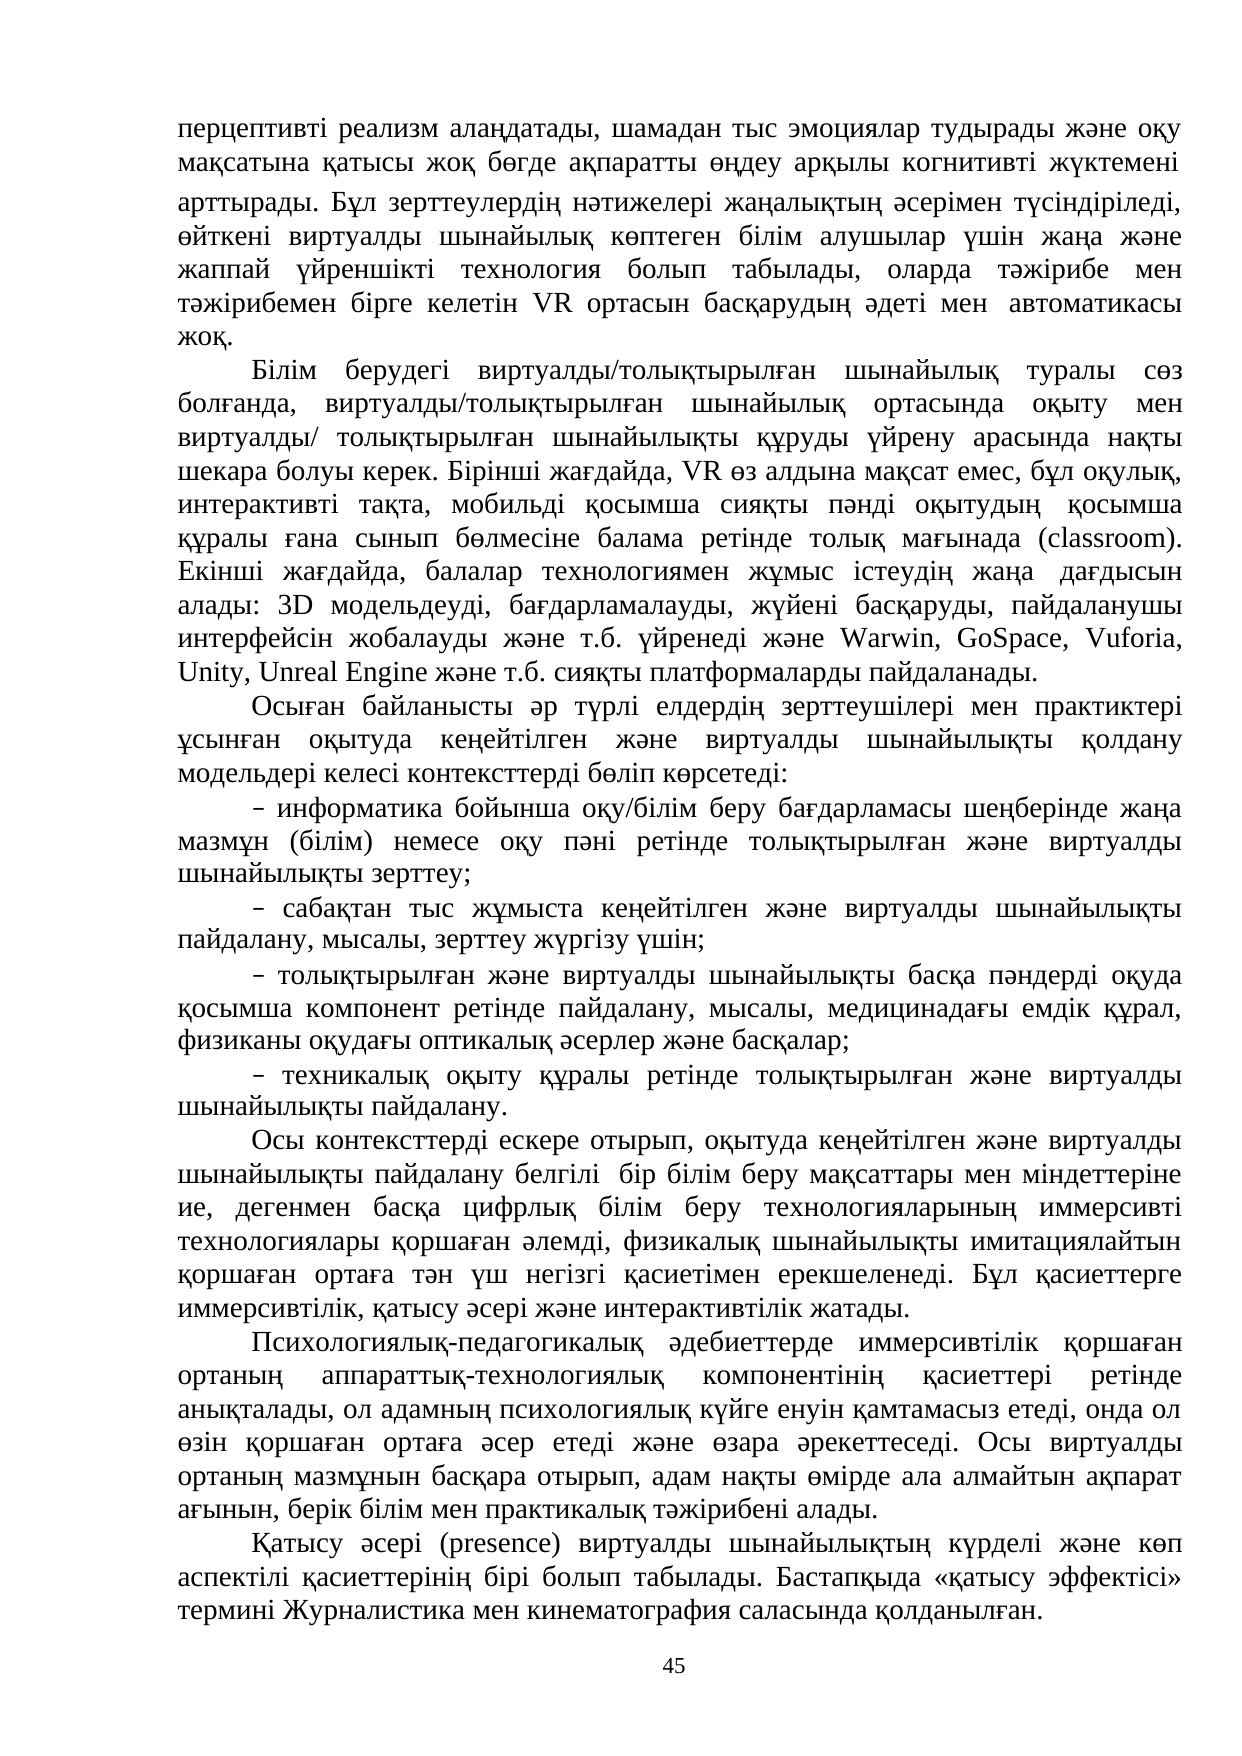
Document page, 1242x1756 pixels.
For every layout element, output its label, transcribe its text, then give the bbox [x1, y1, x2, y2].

list толықтырылған және виртуалды шынайылықты басқа пәндерді оқуда қосымша компонент ретінде пайдалану, мысалы, медицинадағы емдік құрал, физиканы оқудағы оптикалық әсерлер және басқалар; [177, 957, 1183, 1056]
text Осы контексттерді ескере отырып, оқытуда кеңейтілген және виртуалды шынайылықты пайдалану белгілі бір білім беру мақсаттары мен міндеттеріне ие, дегенмен басқа цифрлық білім беру технологияларының иммерсивті технологиялары қоршаған әлемді, физикалық шынайылықты имитациялайтын қоршаған ортаға тән үш негізгі қасиетімен ерекшеленеді. Бұл қасиеттерге иммерсивтілік, қатысу әсері және интерактивтілік жатады. [177, 1122, 1182, 1324]
text Білім берудегі виртуалды/толықтырылған шынайылық туралы сөз болғанда, виртуалды/толықтырылған шынайылық ортасында оқыту мен виртуалды/ толықтырылған шынайылықты құруды үйрену арасында нақты шекара болуы керек. Бірінші жағдайда, VR өз алдына мақсат емес, бұл оқулық, интерактивті тақта, мобильді қосымша сияқты пәнді оқытудың қосымша құралы ғана сынып бөлмесіне балама ретінде толық мағынада (classroom). Екінші жағдайда, балалар технологиямен жұмыс істеудің жаңа дағдысын алады: 3D модельдеуді, бағдарламалауды, жүйені басқаруды, пайдаланушы интерфейсін жобалауды және т.б. үйренеді және Warwin, GoSpace, Vuforia, Unity, Unreal Engine және т.б. сияқты платформаларды пайдаланады. [177, 352, 1183, 687]
list информатика бойынша оқу/білім беру бағдарламасы шеңберінде жаңа мазмұн (білім) немесе оқу пәні ретінде толықтырылған және виртуалды шынайылықты зерттеу; [177, 790, 1182, 889]
list сабақтан тыс жұмыста кеңейтілген және виртуалды шынайылықты пайдалану, мысалы, зерттеу жүргізу үшін; [177, 891, 1182, 955]
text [177, 110, 1182, 177]
text арттырады. Бұл зерттеулердің нәтижелері жаңалықтың әсерімен түсіндіріледі, өйткені виртуалды шынайылық көптеген білім алушылар үшін жаңа және жаппай үйреншікті технология болып табылады, оларда тәжірибе мен тәжірибемен бірге келетін VR ортасын басқарудың әдеті мен автоматикасы жоқ. [177, 184, 1182, 352]
text Осыған байланысты әр түрлі елдердің зерттеушілері мен практиктері ұсынған оқытуда кеңейтілген және виртуалды шынайылықты қолдану модельдері келесі контексттерді бөліп көрсетеді: [177, 688, 1182, 788]
text Психологиялық-педагогикалық әдебиеттерде иммерсивтілік қоршаған ортаның аппараттық-технологиялық компонентінің қасиеттері ретінде анықталады, ол адамның психологиялық күйге енуін қамтамасыз етеді, онда ол өзін қоршаған ортаға әсер етеді және өзара әрекеттеседі. Осы виртуалды ортаның мазмұнын басқара отырып, адам нақты өмірде ала алмайтын ақпарат ағынын, берік білім мен практикалық тәжірибені алады. [177, 1324, 1182, 1525]
text Қатысу әсері (presence) виртуалды шынайылықтың күрделі және көп аспектілі қасиеттерінің бірі болып табылады. Бастапқыда «қатысу эффектісі» термині Журналистика мен кинематография саласында қолданылған. [177, 1525, 1183, 1626]
list техникалық оқыту құралы ретінде толықтырылған және виртуалды шынайылықты пайдалану. [177, 1058, 1182, 1122]
